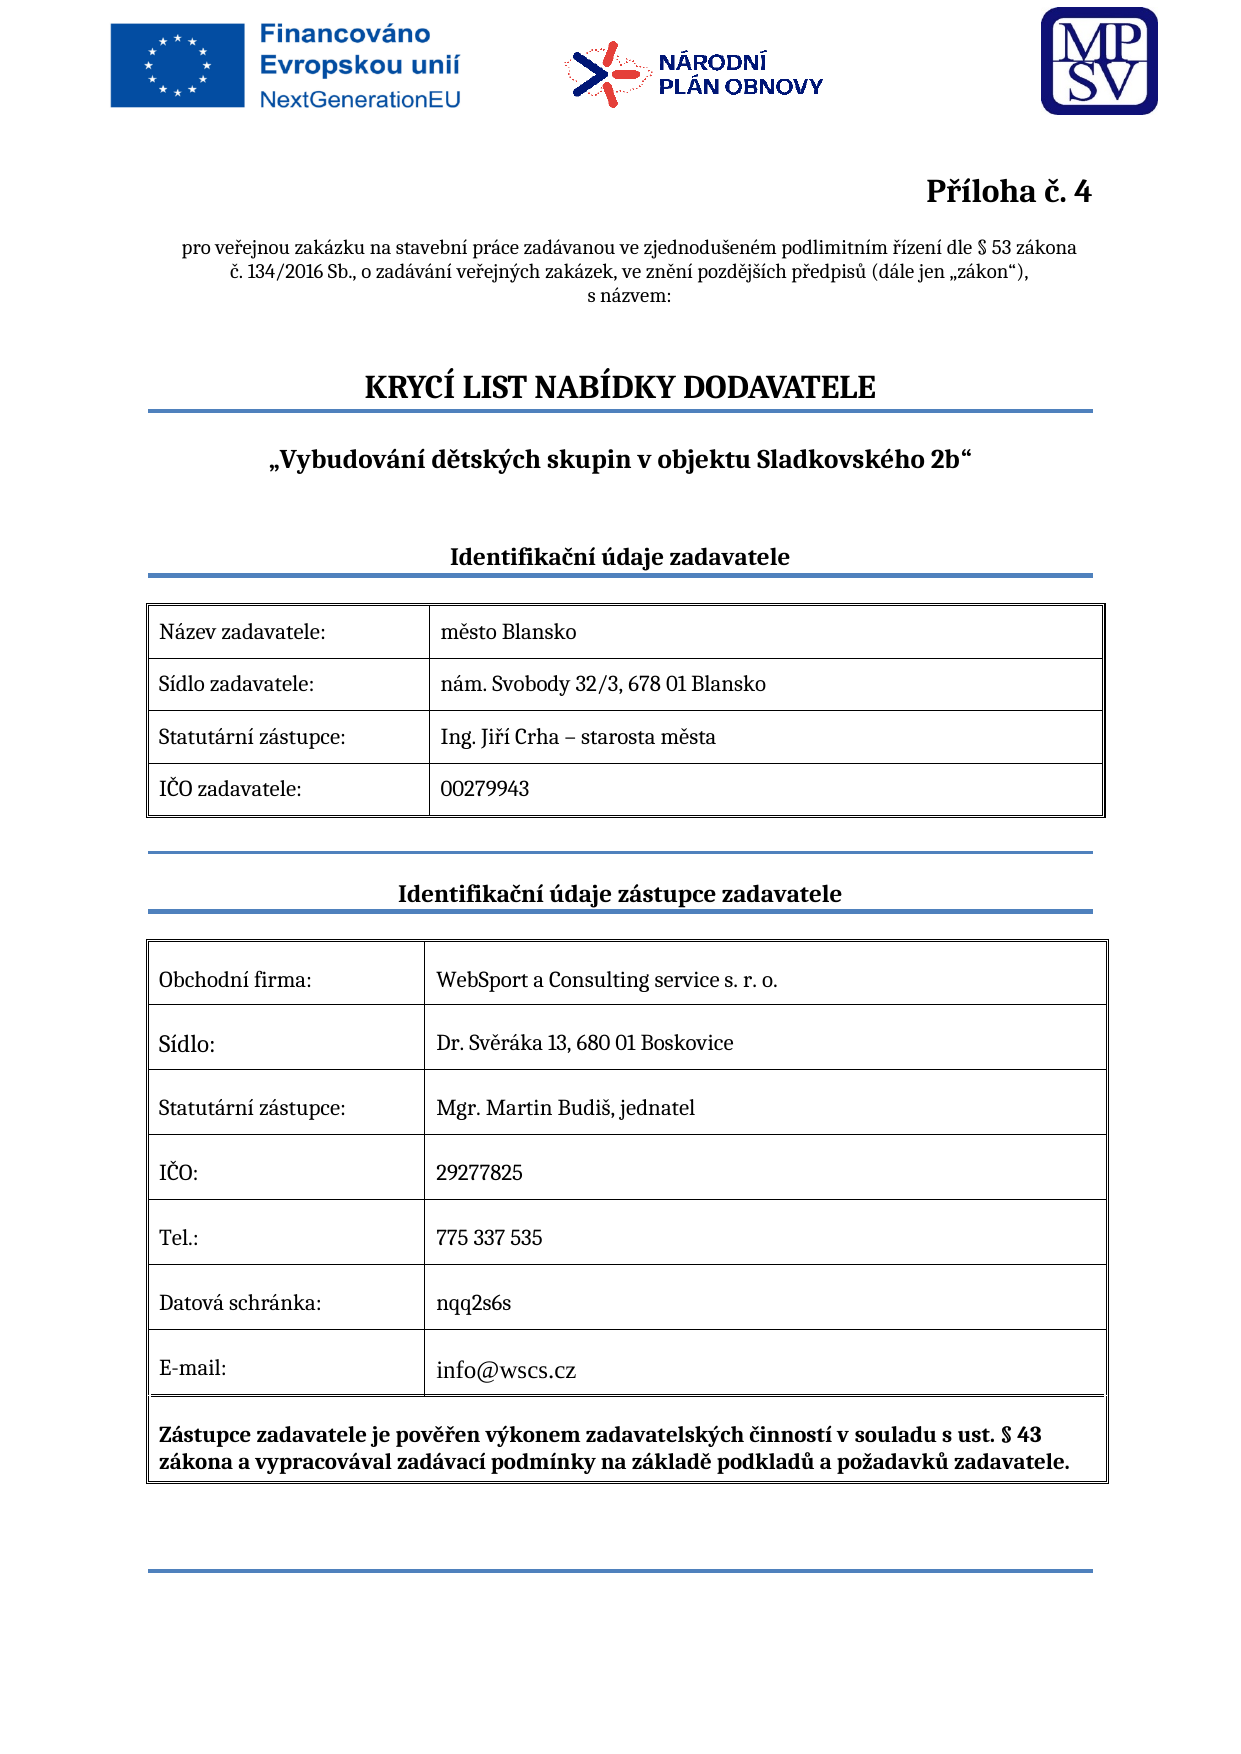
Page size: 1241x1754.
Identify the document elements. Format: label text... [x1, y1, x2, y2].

table_cell nám. Svobody 32/3, 678 01 Blansko [430, 659, 1102, 710]
table_cell Sídlo: [149, 1005, 424, 1069]
text „Vybudování dětských skupin v objektu Sladkovského 2b“ [148, 444, 1093, 475]
text KRYCÍ LIST NABÍDKY DODAVATELE [148, 242, 1093, 409]
text s názvem: [157, 284, 1102, 308]
text Identifikační údaje zástupce zadavatele [148, 880, 1093, 909]
picture [1041, 7, 1158, 115]
table_cell 775 337 535 [425, 1200, 1106, 1264]
picture [98, 16, 484, 113]
table_cell Datová schránka: [149, 1265, 424, 1329]
table_header WebSport a Consulting service s. r. o. [425, 942, 1106, 1004]
table_cell IČO: [149, 1135, 424, 1199]
text Příloha č. 4 [148, 173, 1093, 211]
table_header Obchodní firma: [149, 942, 424, 1004]
table_cell E-mail: [149, 1330, 424, 1394]
table_cell Statutární zástupce: [149, 1070, 424, 1134]
table_cell 29277825 [425, 1135, 1106, 1199]
table_cell Sídlo zadavatele: [149, 659, 429, 710]
table_cell Zástupce zadavatele je pověřen výkonem zadavatelských činností v souladu s ust. § 43 zákona a vypracovával zadávací podmínky na základě podkladů a požadavků zadavatele. [148, 1394, 1108, 1481]
text Identifikační údaje zadavatele [148, 542, 1093, 573]
table_cell Ing. Jiří Crha – starosta města [430, 711, 1102, 762]
table_cell IČO zadavatele: [149, 764, 429, 815]
picture [493, 0, 894, 136]
table_header Název zadavatele: [149, 606, 429, 658]
table_cell Mgr. Martin Budiš, jednatel [425, 1070, 1106, 1134]
table_cell info@wscs.cz [425, 1330, 1106, 1394]
table_cell nqq2s6s [425, 1265, 1106, 1329]
text pro veřejnou zakázku na stavební práce zadávanou ve zjednodušeném podlimitním řízení dle § 53 zákona č. 134/2016 Sb., o zadávání veřejných zakázek, ve znění pozdějších předpisů (dále jen „zákon“), [157, 236, 1102, 284]
table_header město Blansko [430, 606, 1102, 658]
table_cell Statutární zástupce: [149, 711, 429, 762]
table_cell Tel.: [149, 1200, 424, 1264]
table_cell Dr. Svěráka 13, 680 01 Boskovice [425, 1005, 1106, 1069]
table_cell 00279943 [430, 764, 1102, 815]
